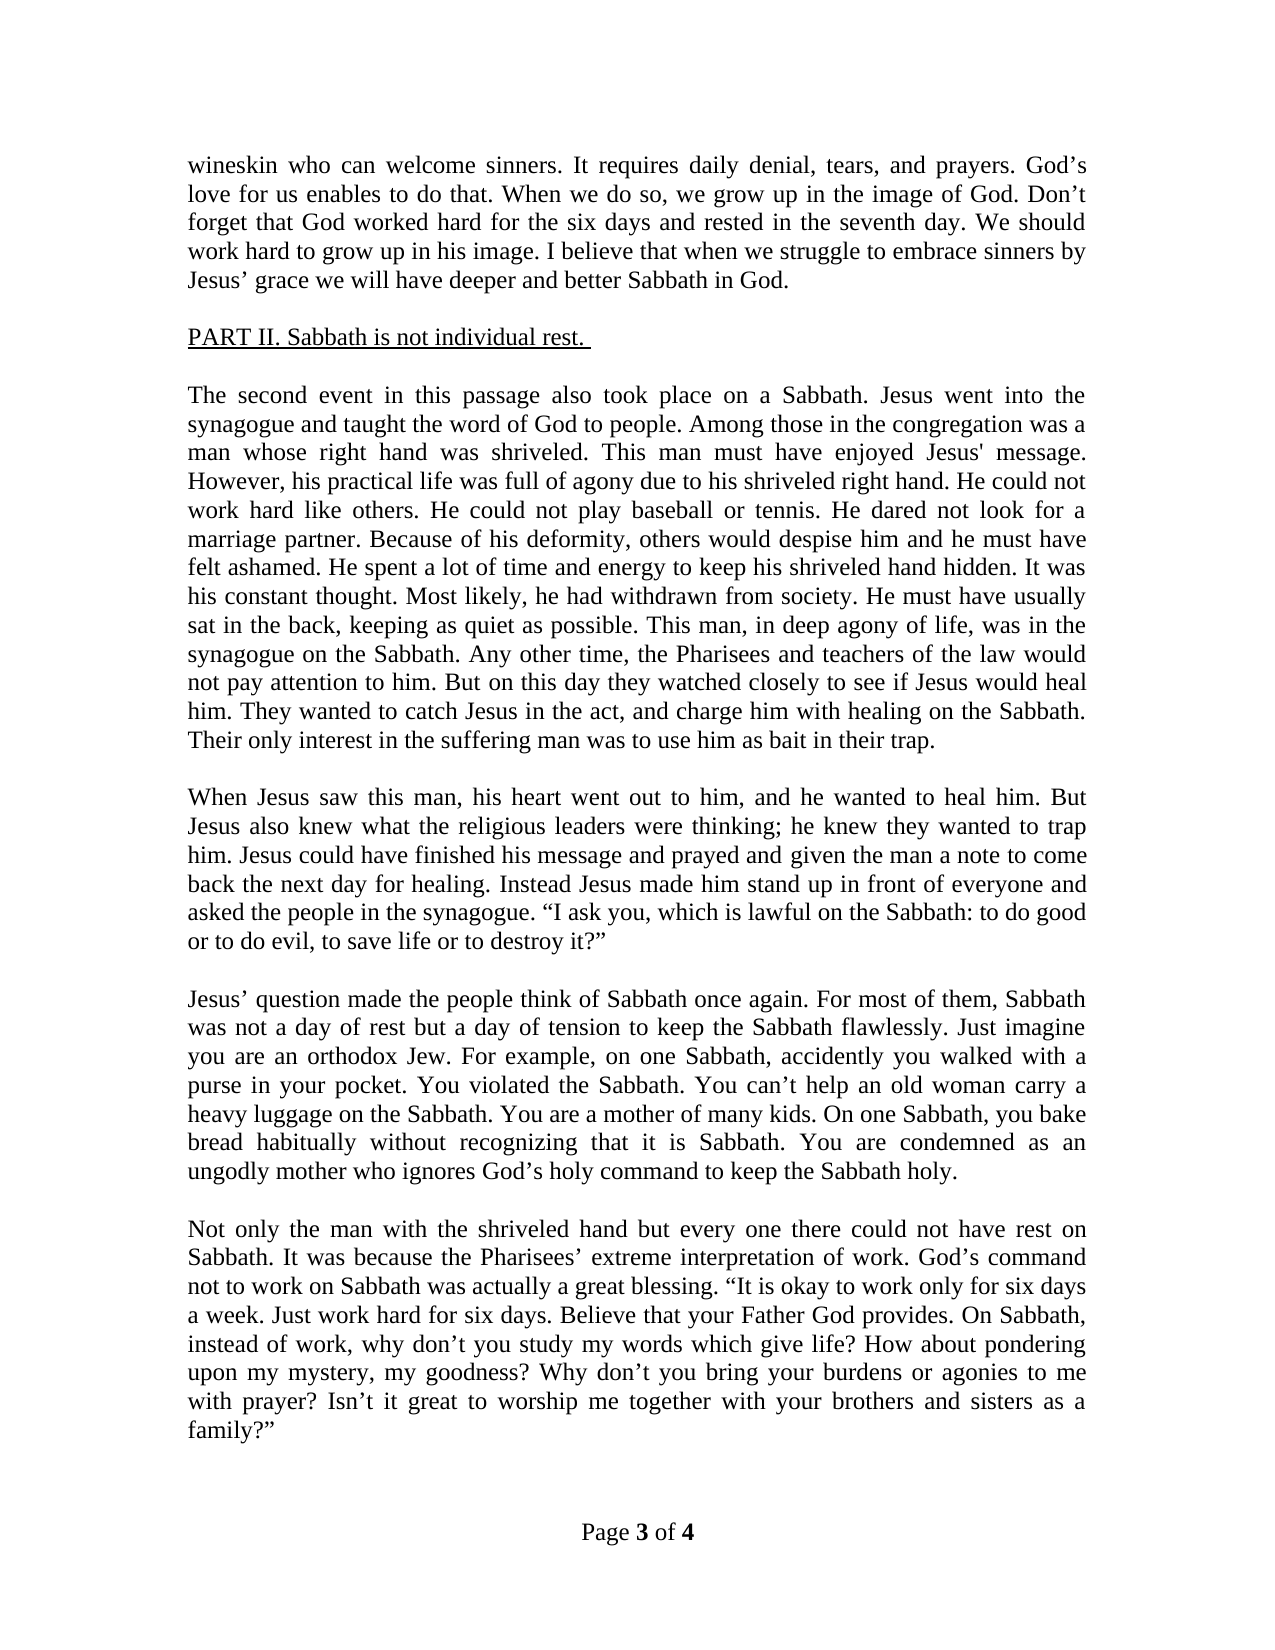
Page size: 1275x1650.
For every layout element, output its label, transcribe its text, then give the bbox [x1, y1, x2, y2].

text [187, 150, 1087, 294]
text PART II. Sabbath is not individual rest. [187, 322, 1087, 351]
text When Jesus saw this man, his heart went out to him, and he wanted to heal him. But Jesus also knew what the religious leaders were thinking; he knew they wanted to trap him. Jesus could have finished his message and prayed and given the man a note to come back the next day for healing. Instead Jesus made him stand up in front of everyone and asked the people in the synagogue. “I ask you, which is lawful on the Sabbath: to do good or to do evil, to save life or to destroy it?” [187, 782, 1087, 955]
text Not only the man with the shriveled hand but every one there could not have rest on Sabbath. It was because the Pharisees’ extreme interpretation of work. God’s command not to work on Sabbath was actually a great blessing. “It is okay to work only for six days a week. Just work hard for six days. Believe that your Father God provides. On Sabbath, instead of work, why don’t you study my words which give life? How about pondering upon my mystery, my goodness? Why don’t you bring your burdens or agonies to me with prayer? Isn’t it great to worship me together with your brothers and sisters as a family?” [187, 1214, 1087, 1444]
text Jesus’ question made the people think of Sabbath once again. For most of them, Sabbath was not a day of rest but a day of tension to keep the Sabbath flawlessly. Just imagine you are an orthodox Jew. For example, on one Sabbath, accidently you walked with a purse in your pocket. You violated the Sabbath. You can’t help an old woman carry a heavy luggage on the Sabbath. You are a mother of many kids. On one Sabbath, you bake bread habitually without recognizing that it is Sabbath. You are condemned as an ungodly mother who ignores God’s holy command to keep the Sabbath holy. [187, 984, 1087, 1185]
text The second event in this passage also took place on a Sabbath. Jesus went into the synagogue and taught the word of God to people. Among those in the congregation was a man whose right hand was shriveled. This man must have enjoyed Jesus' message. However, his practical life was full of agony due to his shriveled right hand. He could not work hard like others. He could not play baseball or tennis. He dared not look for a marriage partner. Because of his deformity, others would despise him and he must have felt ashamed. He spent a lot of time and energy to keep his shriveled hand hidden. It was his constant thought. Most likely, he had withdrawn from society. He must have usually sat in the back, keeping as quiet as possible. This man, in deep agony of life, was in the synagogue on the Sabbath. Any other time, the Pharisees and teachers of the law would not pay attention to him. But on this day they watched closely to see if Jesus would heal him. They wanted to catch Jesus in the act, and charge him with healing on the Sabbath. Their only interest in the suffering man was to use him as bait in their trap. [187, 380, 1087, 754]
